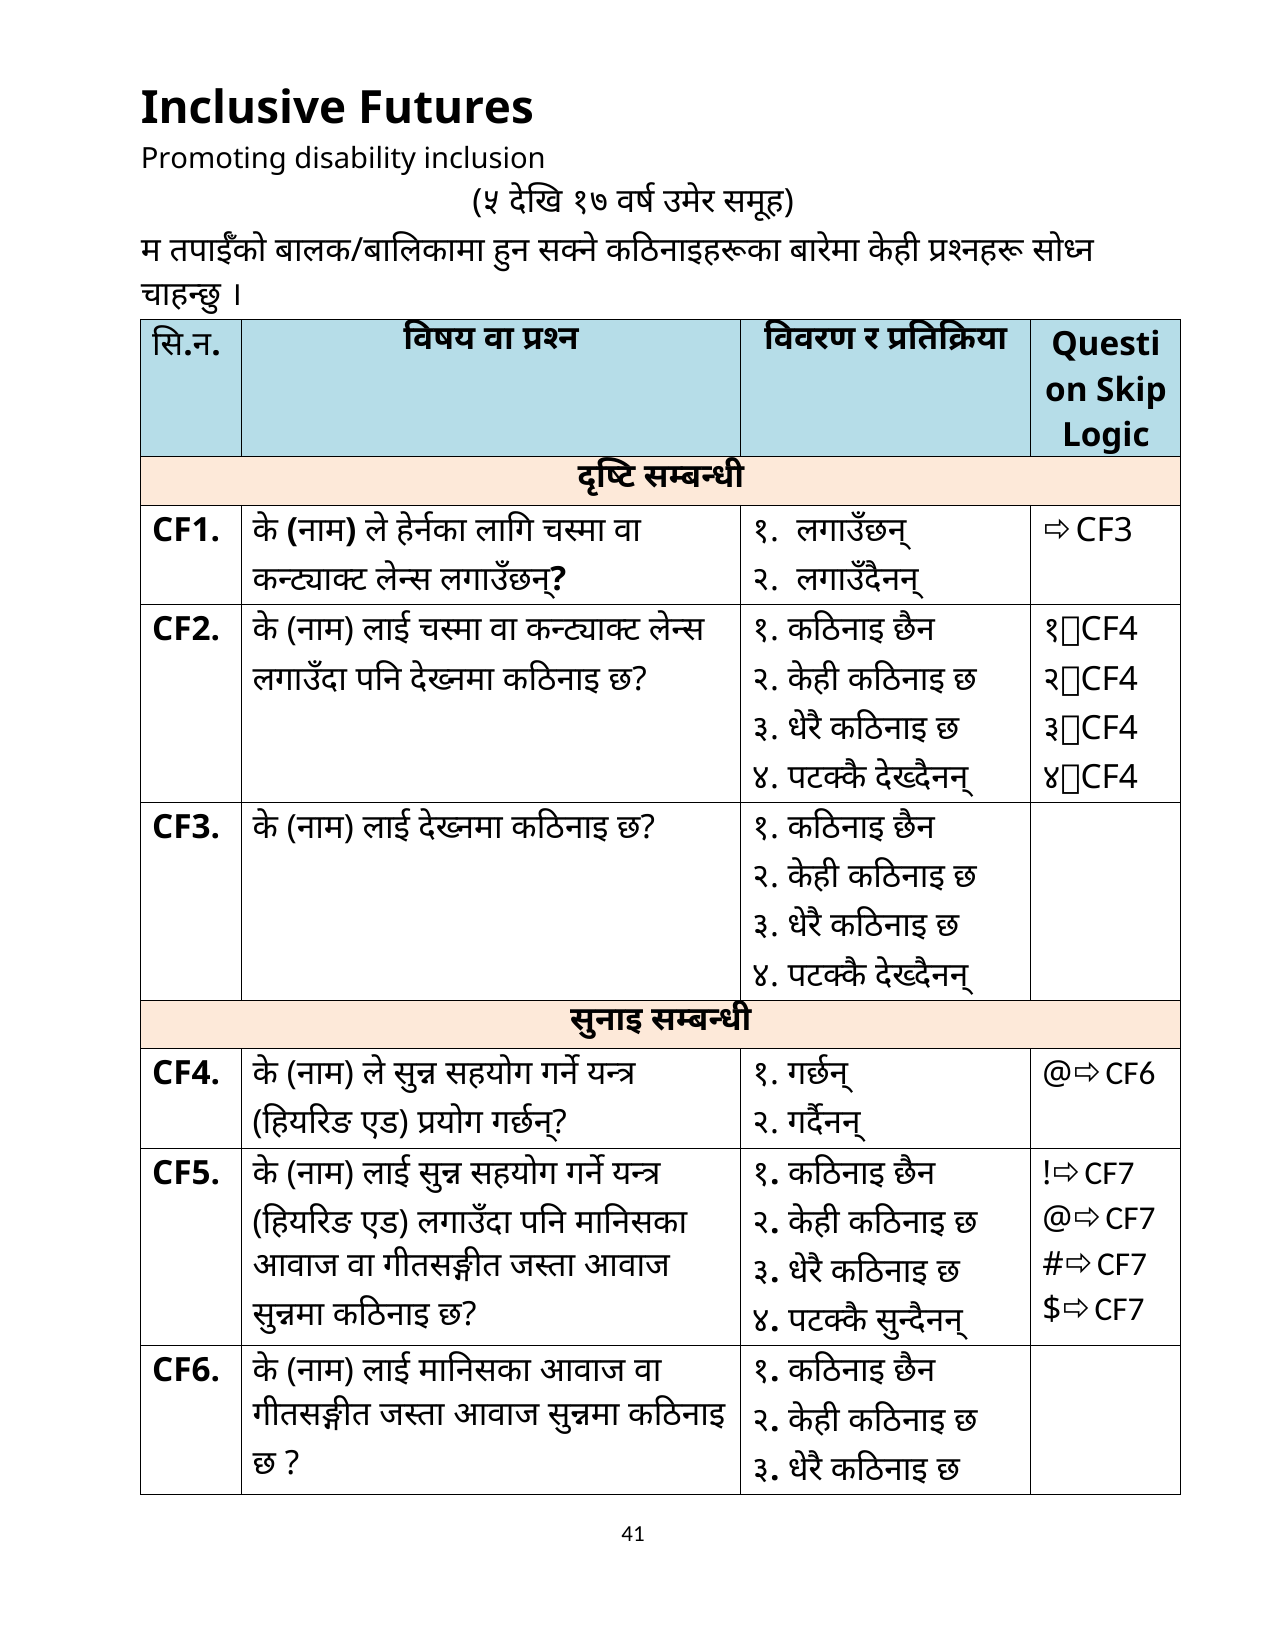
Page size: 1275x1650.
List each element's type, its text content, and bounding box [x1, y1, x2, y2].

table_cell !CF7 @CF7 #CF7 $CF7 [1031, 1149, 1180, 1345]
table_cell CF6. [141, 1346, 241, 1494]
table_cell १CF4 २CF4 ३CF4 ४CF4 [1031, 605, 1180, 802]
text (५ देखि १७ वर्ष उमेर समूह) [141, 177, 1125, 226]
table_cell १. गर्छन् २. गर्दैनन् [741, 1049, 1030, 1147]
table_header सि.न. [141, 320, 241, 456]
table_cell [741, 1346, 1030, 1494]
table_cell १. लगाउँछन् २. लगाउँदैनन् [741, 506, 1030, 604]
table_cell के (नाम) लाई सुन्न सहयोग गर्ने यन्त्र (हियरिङ एड) लगाउँदा पनि मानिसका आवाज वा गीतसङ्गीत जस्ता आवाज सुन्नमा कठिनाइ छ? [242, 1149, 740, 1345]
table_cell CF1. [141, 506, 241, 604]
table_cell [1031, 1346, 1180, 1494]
table_cell १. कठिनाइ छैन २. केही कठिनाइ छ ३. धेरै कठिनाइ छ ४. पटक्कै देख्दैनन् [741, 605, 1030, 802]
table_cell CF2. [141, 605, 241, 802]
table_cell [242, 1346, 740, 1494]
table_cell [1031, 803, 1180, 999]
table_cell @CF6 [1031, 1049, 1180, 1147]
table_header Question Skip Logic [1031, 320, 1180, 456]
table_cell के (नाम) ले सुन्न सहयोग गर्ने यन्त्र (हियरिङ एड) प्रयोग गर्छन्? [242, 1049, 740, 1147]
table_cell १. कठिनाइ छैन २. केही कठिनाइ छ ३. धेरै कठिनाइ छ ४. पटक्कै देख्दैनन् [741, 803, 1030, 999]
table_cell सुनाइ सम्बन्धी [141, 1001, 1180, 1048]
table_cell CF4. [141, 1049, 241, 1147]
table_cell के (नाम) लाई चस्मा वा कन्ट्याक्ट लेन्स लगाउँदा पनि देख्नमा कठिनाइ छ? [242, 605, 740, 802]
table_cell के (नाम) लाई देख्नमा कठिनाइ छ? [242, 803, 740, 999]
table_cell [741, 1149, 1030, 1345]
table_header विवरण र प्रतिक्रिया [741, 320, 1030, 456]
table_cell दृष्टि सम्बन्धी [141, 457, 1180, 505]
table_cell के (नाम) ले हेर्नका लागि चस्मा वा कन्ट्याक्ट लेन्स लगाउँछन्? [242, 506, 740, 604]
table_cell CF3. [141, 803, 241, 999]
table_header विषय वा प्रश्न [242, 320, 740, 456]
table_cell CF5. [141, 1149, 241, 1345]
text म तपाईँको बालक/बालिकामा हुन सक्ने कठिनाइहरूका बारेमा केही प्रश्नहरू सोध्न चाहन्छु । [141, 226, 1125, 319]
table_cell CF3 [1031, 506, 1180, 604]
